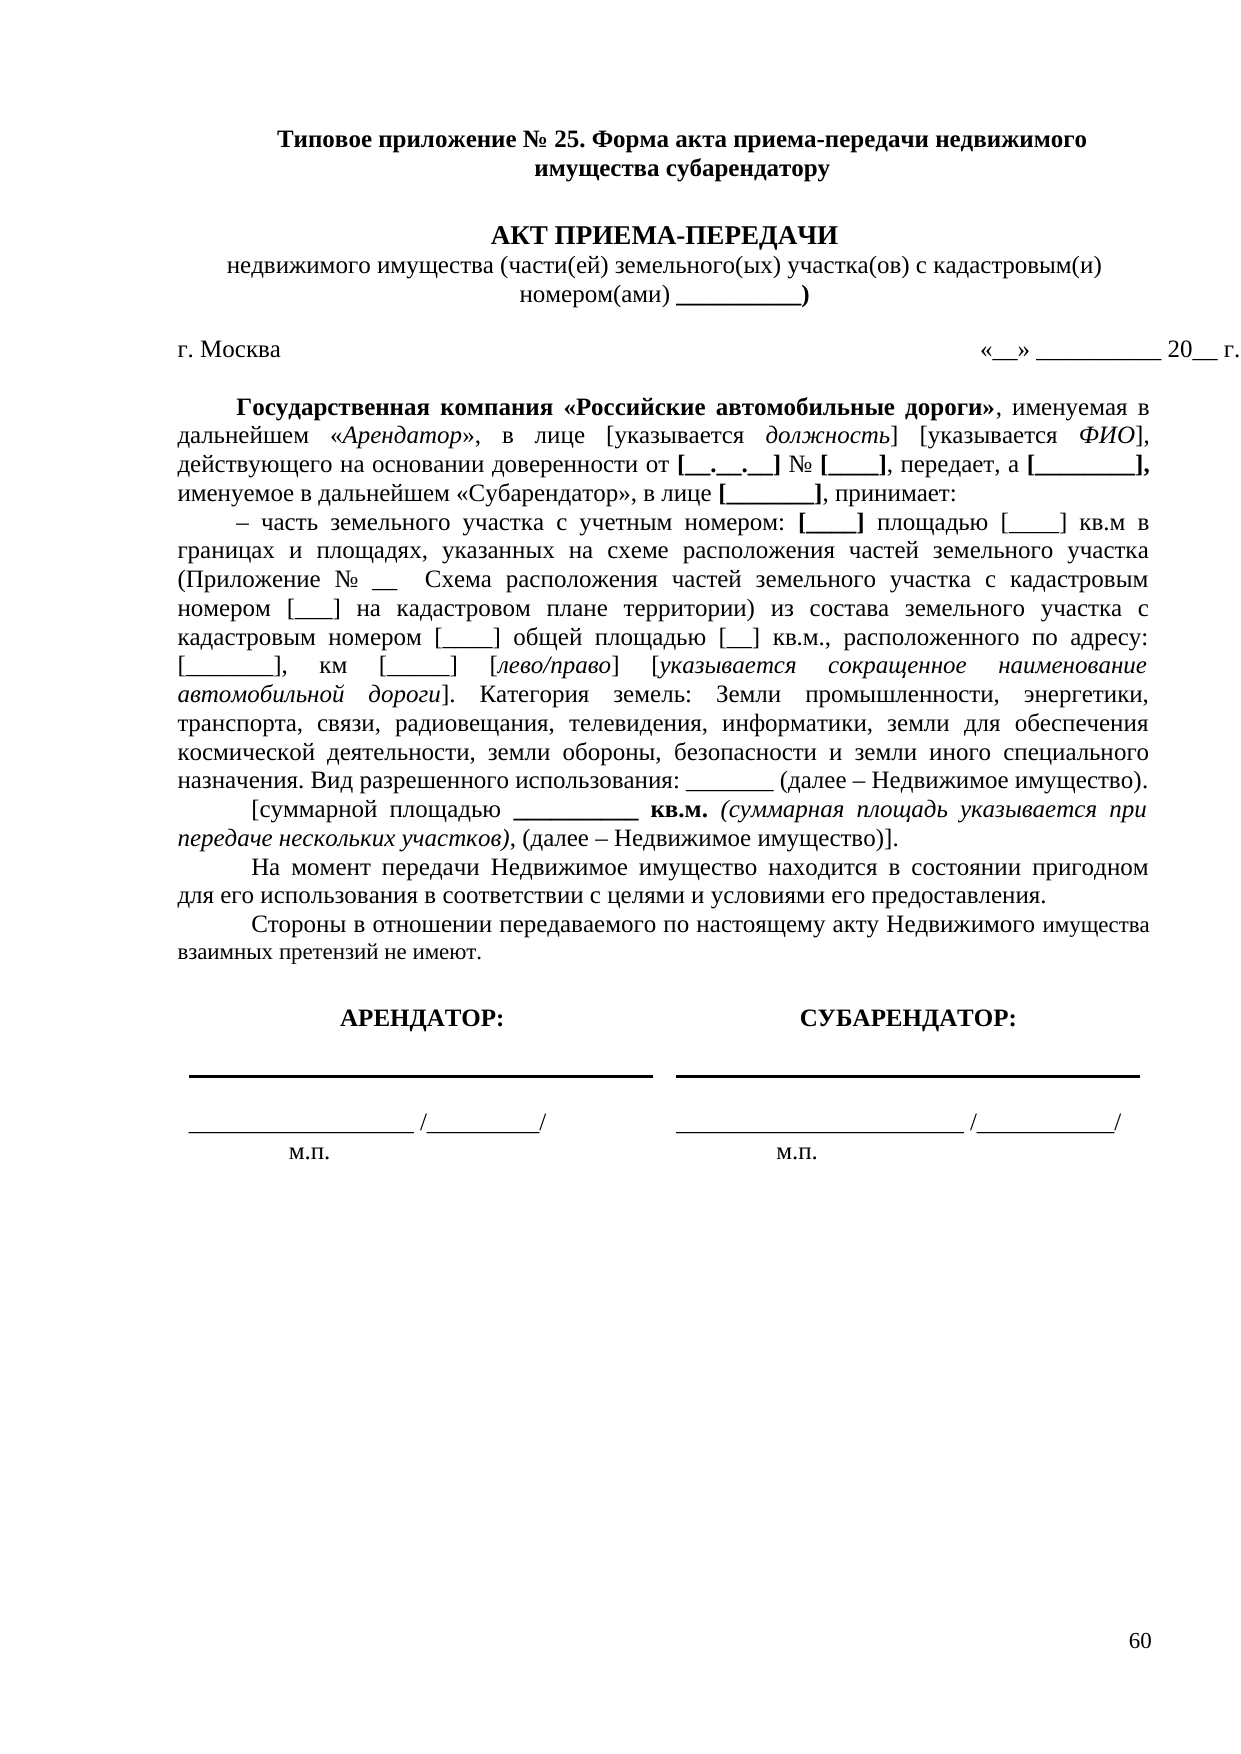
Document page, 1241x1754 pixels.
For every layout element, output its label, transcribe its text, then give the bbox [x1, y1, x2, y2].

text Стороны в отношении передаваемого по настоящему акту Недвижимого имущества взаимных претензий не имеют. [177, 909, 1149, 964]
text Типовое приложение № 25. Форма акта приема-передачи недвижимого имущества субарендатору [215, 124, 1149, 182]
text АКТ ПРИЕМА-ПЕРЕДАЧИ [177, 219, 1152, 250]
table_header АРЕНДАТОР: [178, 991, 665, 1044]
text Государственная компания «Российские автомобильные дороги», именуемая в дальнейшем «Арендатор», в лице [указывается должность] [указывается ФИО], действующего на основании доверенности от [__.__.__] № [____], передает, а [________], именуемое в дальнейшем «Субарендатор», в лице [_______], принимает: [177, 392, 1149, 507]
text недвижимого имущества (части(ей) земельного(ых) участка(ов) с кадастровым(и) номером(ами) __________) [177, 250, 1152, 308]
text – часть земельного участка с учетным номером: [____] площадью [____] кв.м в границах и площадях, указанных на схеме расположения частей земельного участка (Приложение № __ Схема расположения частей земельного участка с кадастровым номером [___] на кадастровом плане территории) из состава земельного участка с кадастровым номером [____] общей площадью [__] кв.м., расположенного по адресу: [_______], км [_____] [лево/право] [указывается сокращенное наименование автомобильной дороги]. Категория земель: Земли промышленности, энергетики, транспорта, связи, радиовещания, телевидения, информатики, земли для обеспечения космической деятельности, земли обороны, безопасности и земли иного специального назначения. Вид разрешенного использования: _______ (далее – Недвижимое имущество). [177, 507, 1149, 794]
text [суммарной площадью __________ кв.м. (суммарная площадь указывается при передаче нескольких участков), (далее – Недвижимое имущество)]. [177, 794, 1149, 852]
table_cell _______________________ /___________/ м.п. [665, 1045, 1152, 1165]
table_header СУБАРЕНДАТОР: [665, 991, 1152, 1044]
text г. Москва «__» __________ 20__ г. [177, 334, 1152, 363]
table_cell __________________ /_________/ м.п. [177, 1045, 665, 1165]
text На момент передачи Недвижимое имущество находится в состоянии пригодном для его использования в соответствии с целями и условиями его предоставления. [177, 852, 1149, 909]
